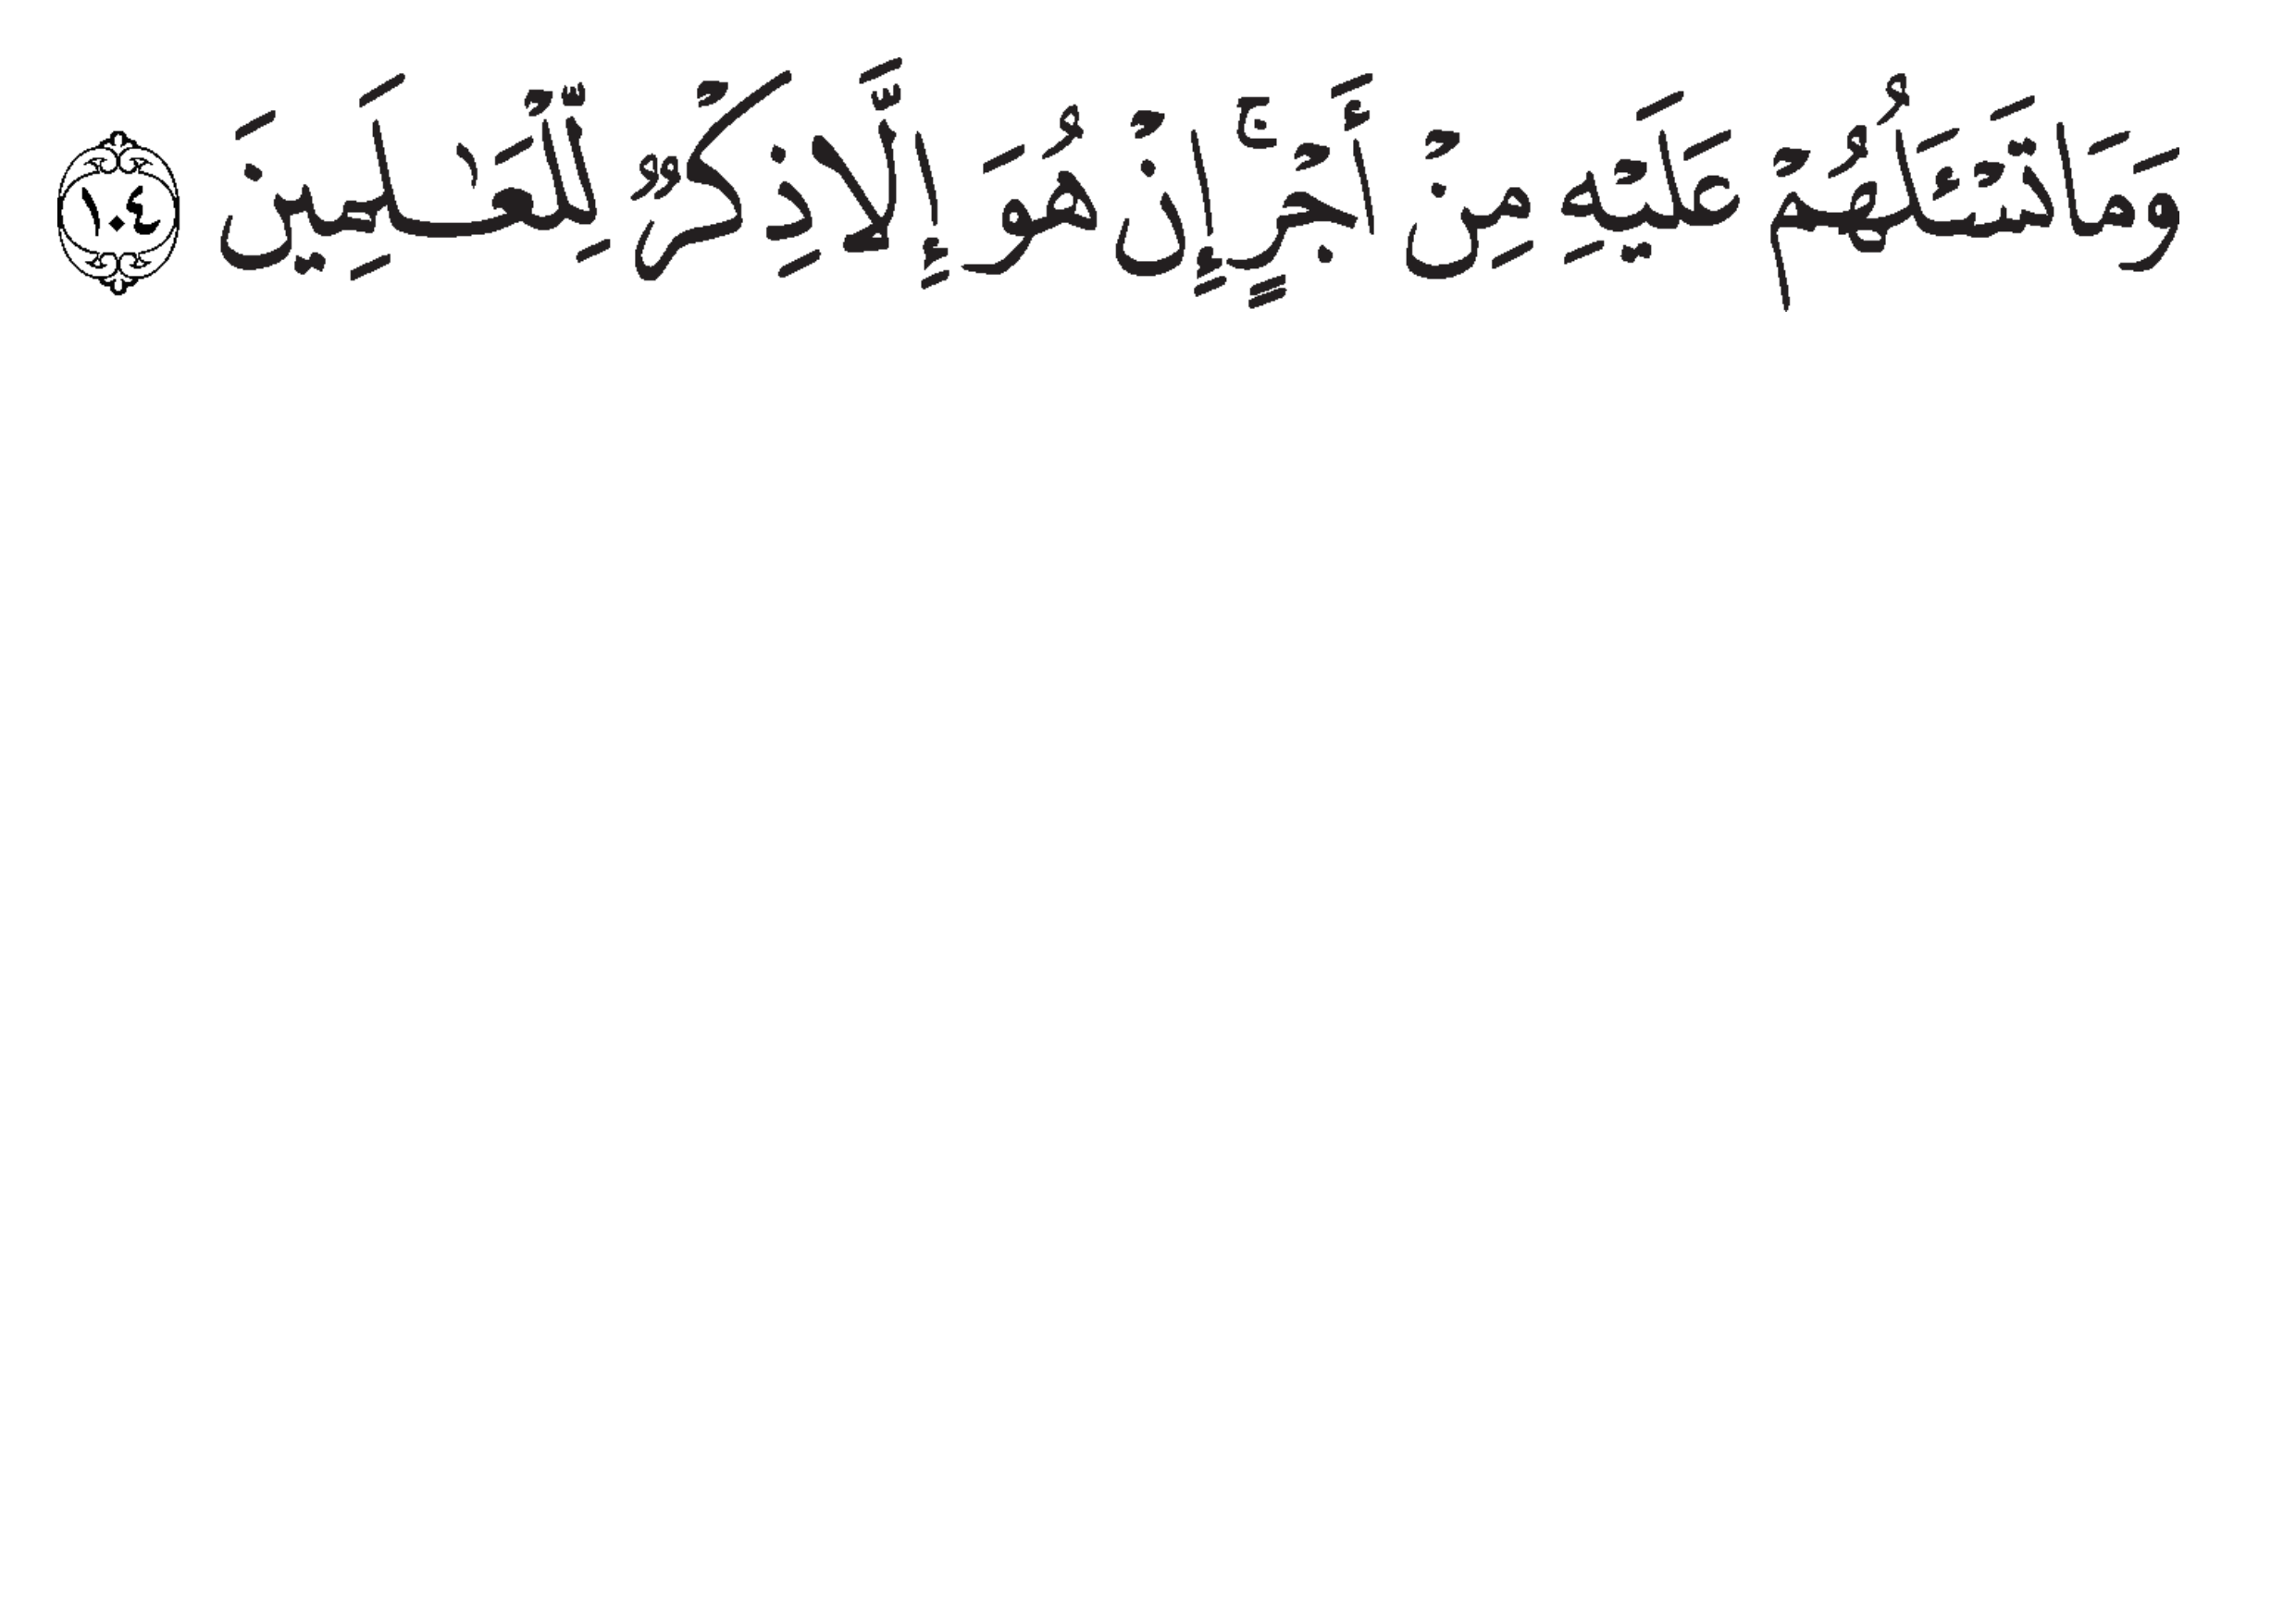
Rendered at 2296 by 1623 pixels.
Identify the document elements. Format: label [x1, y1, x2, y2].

picture [57, 57, 2179, 312]
